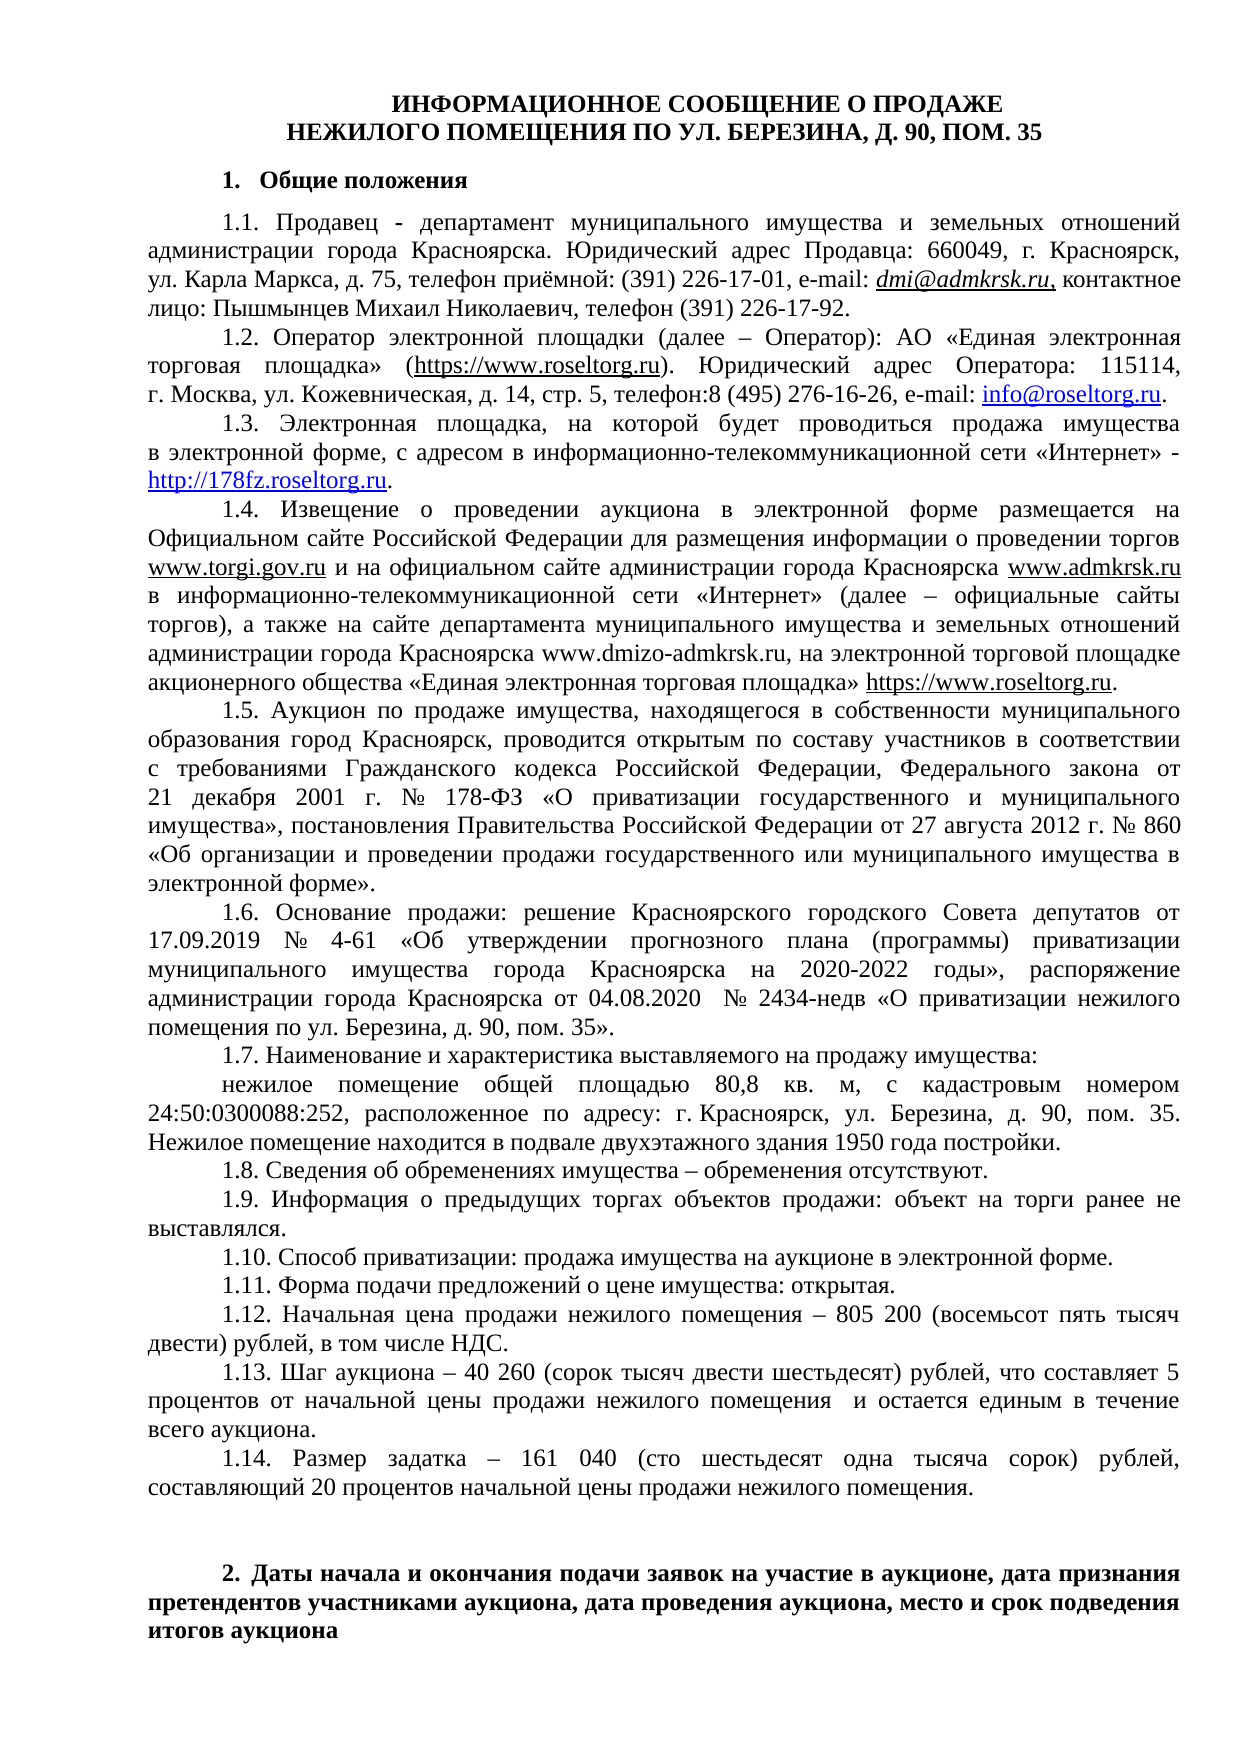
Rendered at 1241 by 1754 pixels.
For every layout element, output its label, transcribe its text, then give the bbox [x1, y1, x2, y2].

text 1.5. Аукцион по продаже имущества, находящегося в собственности муниципального образования город Красноярск, проводится открытым по составу участников в соответствии с требованиями Гражданского кодекса Российской Федерации, Федерального закона от 21 декабря 2001 г. № 178-ФЗ «О приватизации государственного и муниципального имущества», постановления Правительства Российской Федерации от 27 августа 2012 г. № 860 «Об организации и проведении продажи государственного или муниципального имущества в электронной форме». [148, 695, 1181, 897]
text 1.4. Извещение о проведении аукциона в электронной форме размещается на Официальном сайте Российской Федерации для размещения информации о проведении торгов www.torgi.gov.ru и на официальном сайте администрации города Красноярска www.admkrsk.ru в информационно-телекоммуникационной сети «Интернет» (далее – официальные сайты торгов), а также на сайте департамента муниципального имущества и земельных отношений администрации города Красноярска www.dmizo-admkrsk.ru, на электронной торговой площадке акционерного общества «Единая электронная торговая площадка» https://www.roseltorg.ru. [148, 494, 1181, 695]
text 1.13. Шаг аукциона – 40 260 (сорок тысяч двести шестьдесят) рублей, что составляет 5 процентов от начальной цены продажи нежилого помещения и остается единым в течение всего аукциона. [148, 1357, 1181, 1443]
text 1.14. Размер задатка – 161 040 (сто шестьдесят одна тысяча сорок) рублей, составляющий 20 процентов начальной цены продажи нежилого помещения. [148, 1443, 1181, 1500]
list Даты начала и окончания подачи заявок на участие в аукционе, дата признания претендентов участниками аукциона, дата проведения аукциона, место и срок подведения итогов аукциона [148, 1558, 1181, 1644]
text 1.2. Оператор электронной площадки (далее – Оператор): АО «Единая электронная торговая площадка» (https://www.roseltorg.ru). Юридический адрес Оператора: 115114, г. Москва, ул. Кожевническая, д. 14, стр. 5, телефон:8 (495) 276-16-26, e-mail: info@roseltorg.ru. [148, 322, 1181, 408]
text 1.9. Информация о предыдущих торгах объектов продажи: объект на торги ранее не выставлялся. [148, 1184, 1181, 1242]
text 1.11. Форма подачи предложений о цене имущества: открытая. [148, 1270, 1181, 1299]
text 1.12. Начальная цена продажи нежилого помещения – 805 200 (восемьсот пять тысяч двести) рублей, в том числе НДС. [148, 1299, 1181, 1357]
text 1.6. Основание продажи: решение Красноярского городского Совета депутатов от 17.09.2019 № 4-61 «Об утверждении прогнозного плана (программы) приватизации муниципального имущества города Красноярска на 2020-2022 годы», распоряжение администрации города Красноярска от 04.08.2020 № 2434-недв «О приватизации нежилого помещения по ул. Березина, д. 90, пом. 35». [148, 897, 1181, 1040]
list Общие положения [222, 165, 1181, 194]
text 1.3. Электронная площадка, на которой будет проводиться продажа имущества в электронной форме, с адресом в информационно-телекоммуникационной сети «Интернет» - http://178fz.roseltorg.ru. [148, 408, 1181, 494]
text 1.7. Наименование и характеристика выставляемого на продажу имущества: [148, 1040, 1181, 1069]
text 1.10. Способ приватизации: продажа имущества на аукционе в электронной форме. [148, 1242, 1181, 1270]
text нежилое помещение общей площадью 80,8 кв. м, с кадастровым номером 24:50:0300088:252, расположенное по адресу: г. Красноярск, ул. Березина, д. 90, пом. 35. Нежилое помещение находится в подвале двухэтажного здания 1950 года постройки. [148, 1069, 1181, 1155]
title ИНФОРМАЦИОННОЕ СООБЩЕНИЕ О ПРОДАЖЕ [148, 89, 1181, 117]
text 1.1. Продавец - департамент муниципального имущества и земельных отношений администрации города Красноярска. Юридический адрес Продавца: 660049, г. Красноярск, ул. Карла Маркса, д. 75, телефон приёмной: (391) 226-17-01, e-mail: dmi@admkrsk.ru, контактное лицо: Пышмынцев Михаил Николаевич, телефон (391) 226-17-92. [148, 207, 1181, 322]
text НЕЖИЛОГО ПОМЕЩЕНИЯ ПО УЛ. БЕРЕЗИНА, Д. 90, ПОМ. 35 [148, 117, 1181, 146]
text 1.8. Сведения об обременениях имущества – обременения отсутствуют. [148, 1155, 1181, 1184]
